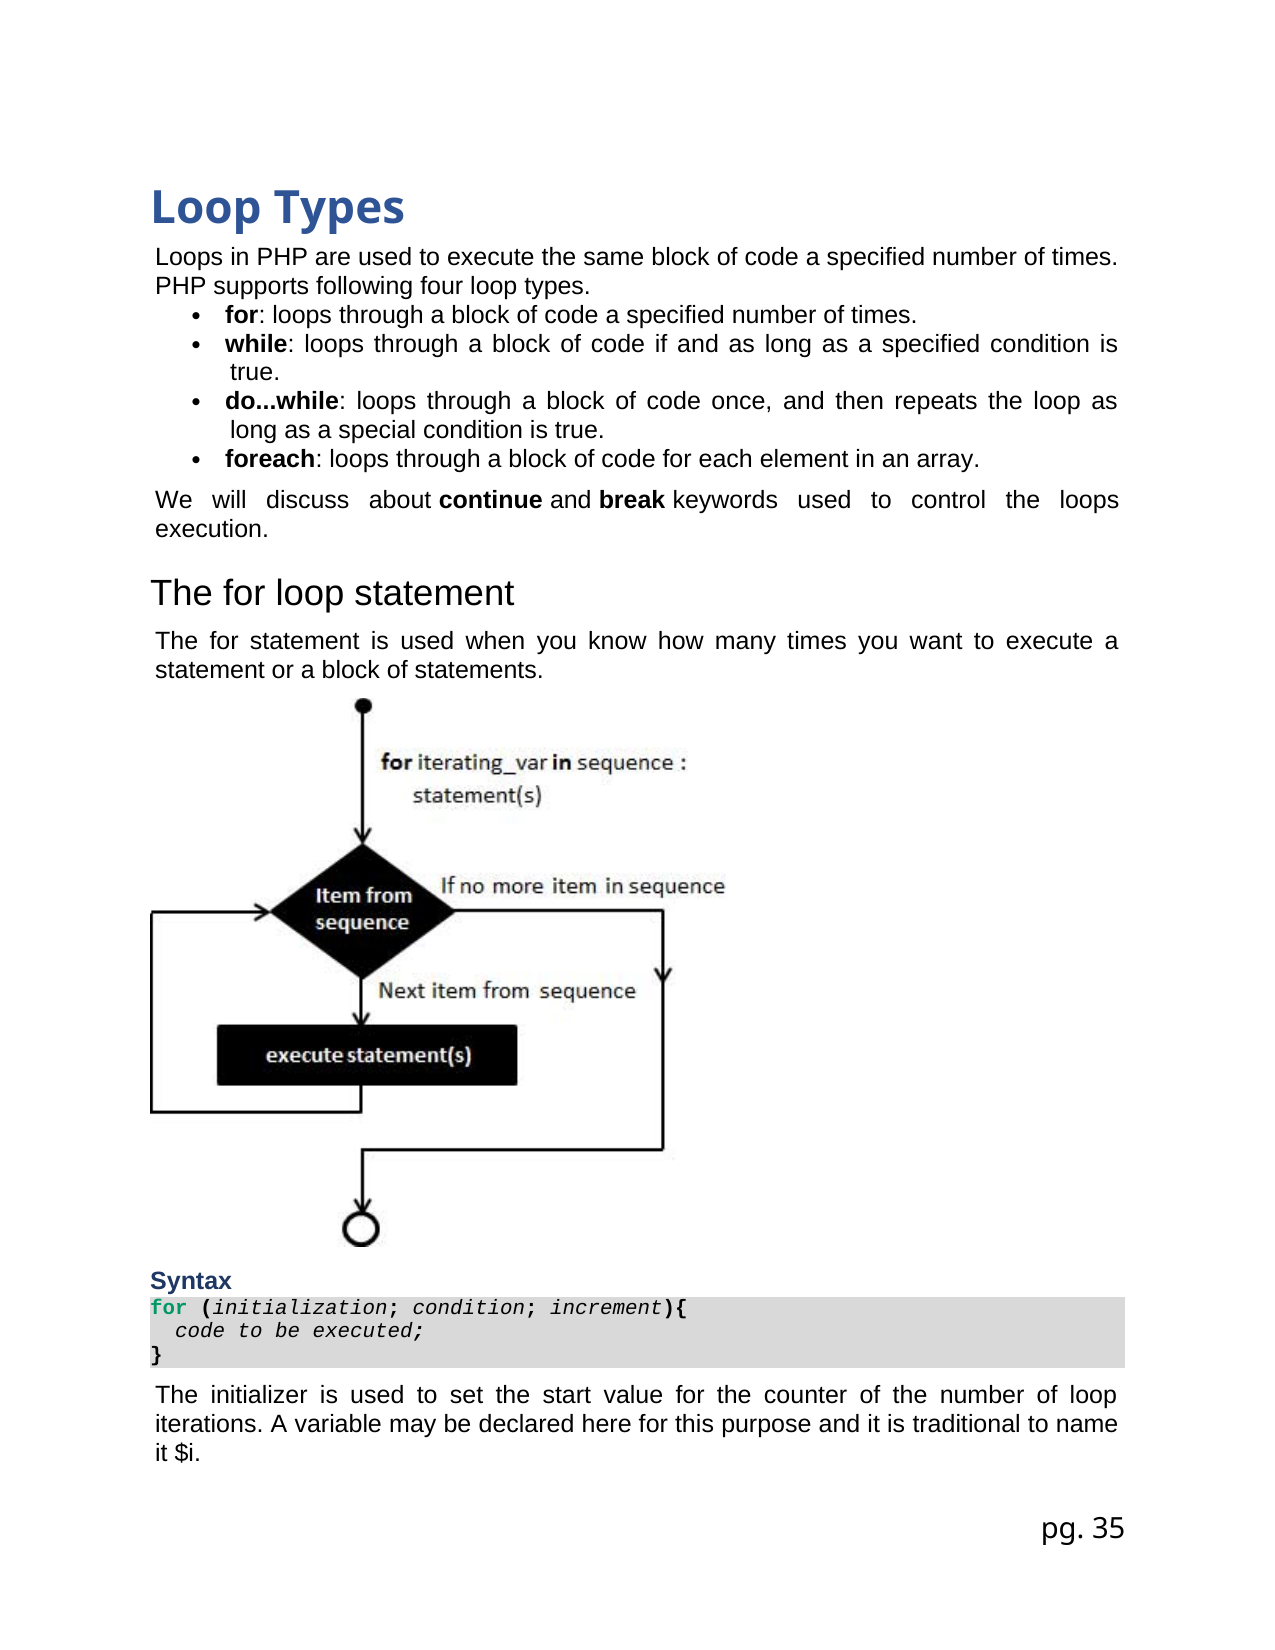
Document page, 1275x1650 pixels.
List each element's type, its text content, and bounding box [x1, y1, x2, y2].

text The for statement is used when you know how many times you want to execute a statement or a block of statements. [155, 626, 1120, 683]
picture [150, 698, 757, 1247]
subtitle Syntax [150, 1266, 1125, 1294]
list for: loops through a block of code a specified number of times. [192, 300, 1120, 328]
text code to be executed; [150, 1320, 1125, 1344]
text We will discuss about continue and break keywords used to control the loops execution. [155, 485, 1120, 542]
subtitle Loop Types [150, 175, 1125, 237]
text } [150, 1344, 1125, 1368]
subtitle The for loop statement [150, 571, 1125, 613]
list do...while: loops through a block of code once, and then repeats the loop as long as a special condition is true. [192, 386, 1120, 443]
text The initializer is used to set the start value for the counter of the number of loop iterations. A variable may be declared here for this purpose and it is traditional to name it $i. [155, 1380, 1120, 1466]
text for (initialization; condition; increment){ [150, 1297, 1125, 1320]
list foreach: loops through a block of code for each element in an array. [192, 443, 1120, 472]
text Loops in PHP are used to execute the same block of code a specified number of times. PHP supports following four loop types. [155, 242, 1120, 300]
list while: loops through a block of code if and as long as a specified condition is true. [192, 328, 1120, 386]
